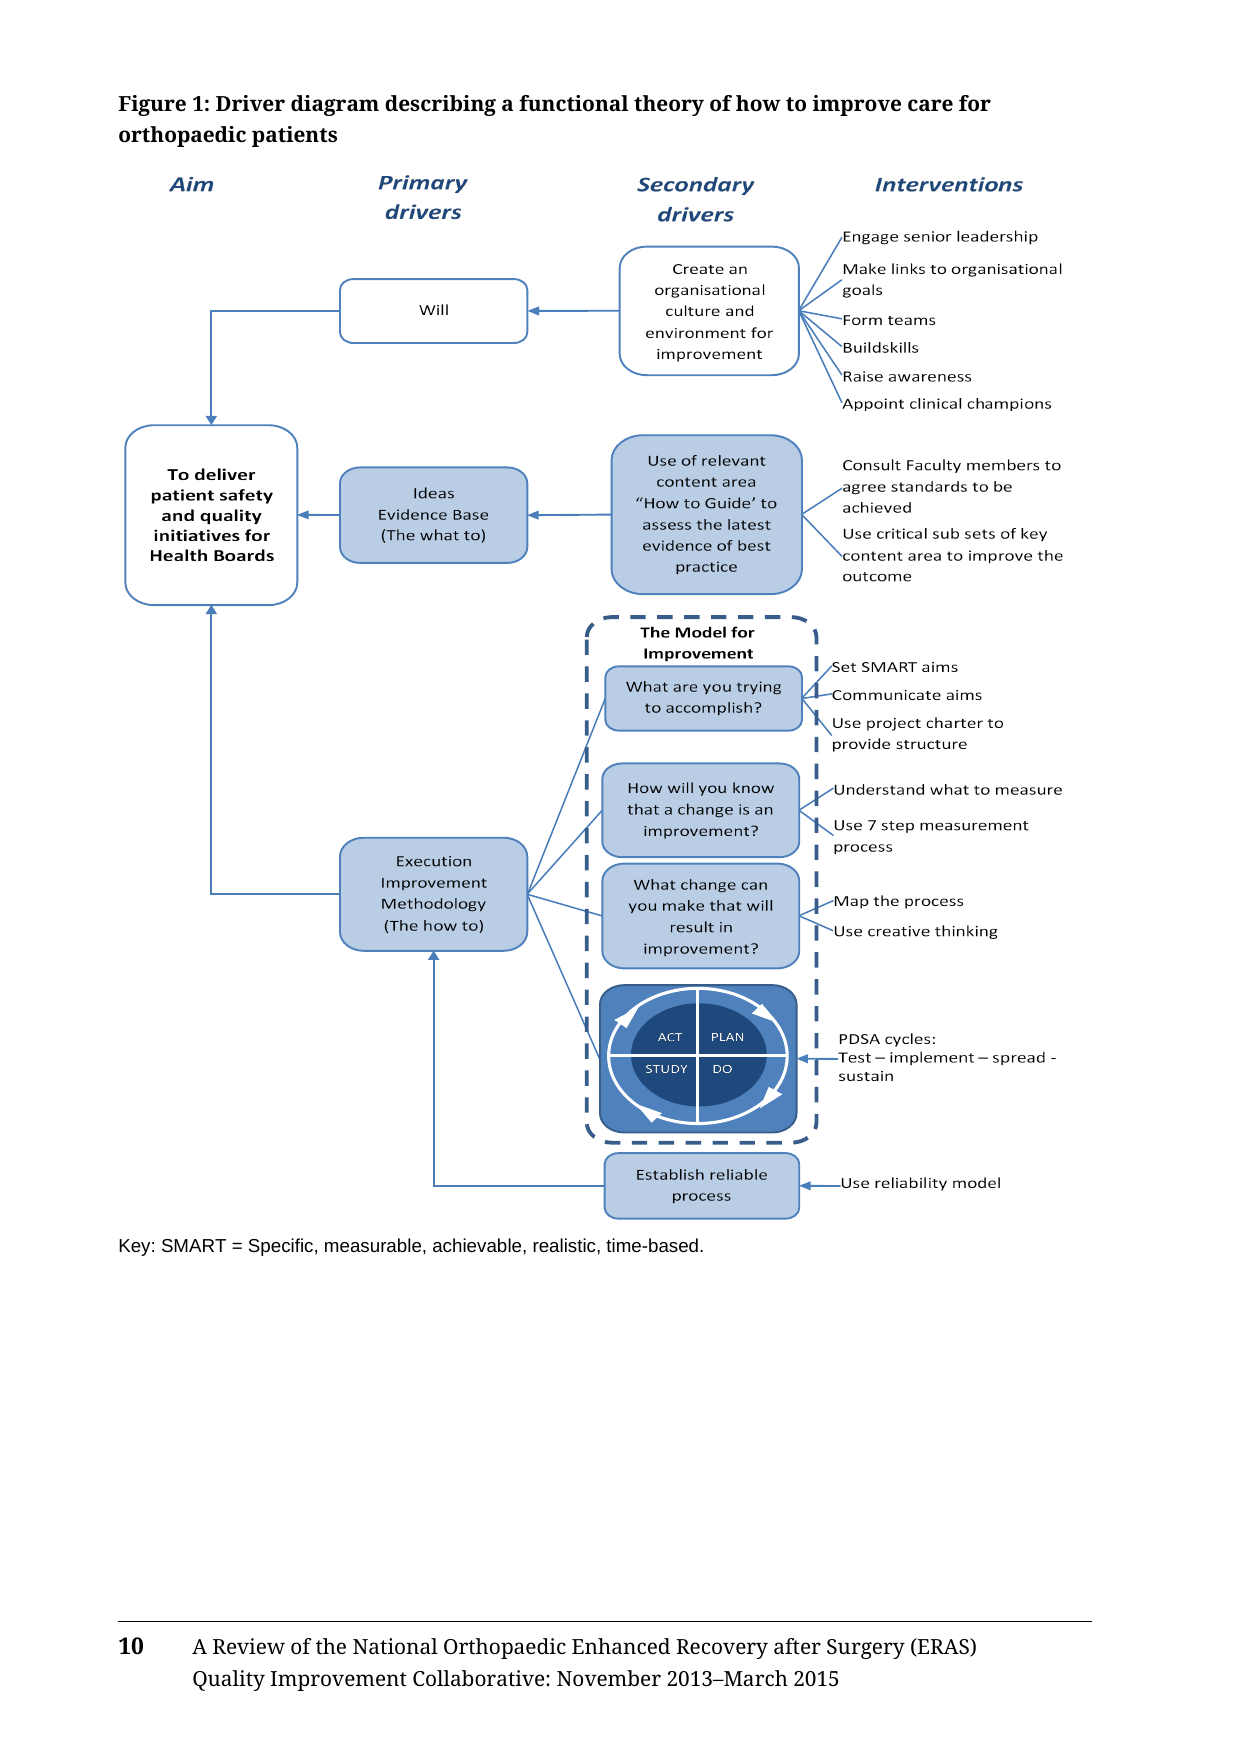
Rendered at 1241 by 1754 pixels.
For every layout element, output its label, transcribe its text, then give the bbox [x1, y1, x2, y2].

text Figure 1: Driver diagram describing a functional theory of how to improve care for orthopaedic patients [118, 89, 1092, 148]
text Key: SMART = Specific, measurable, achievable, realistic, time-based. [118, 1235, 1092, 1256]
